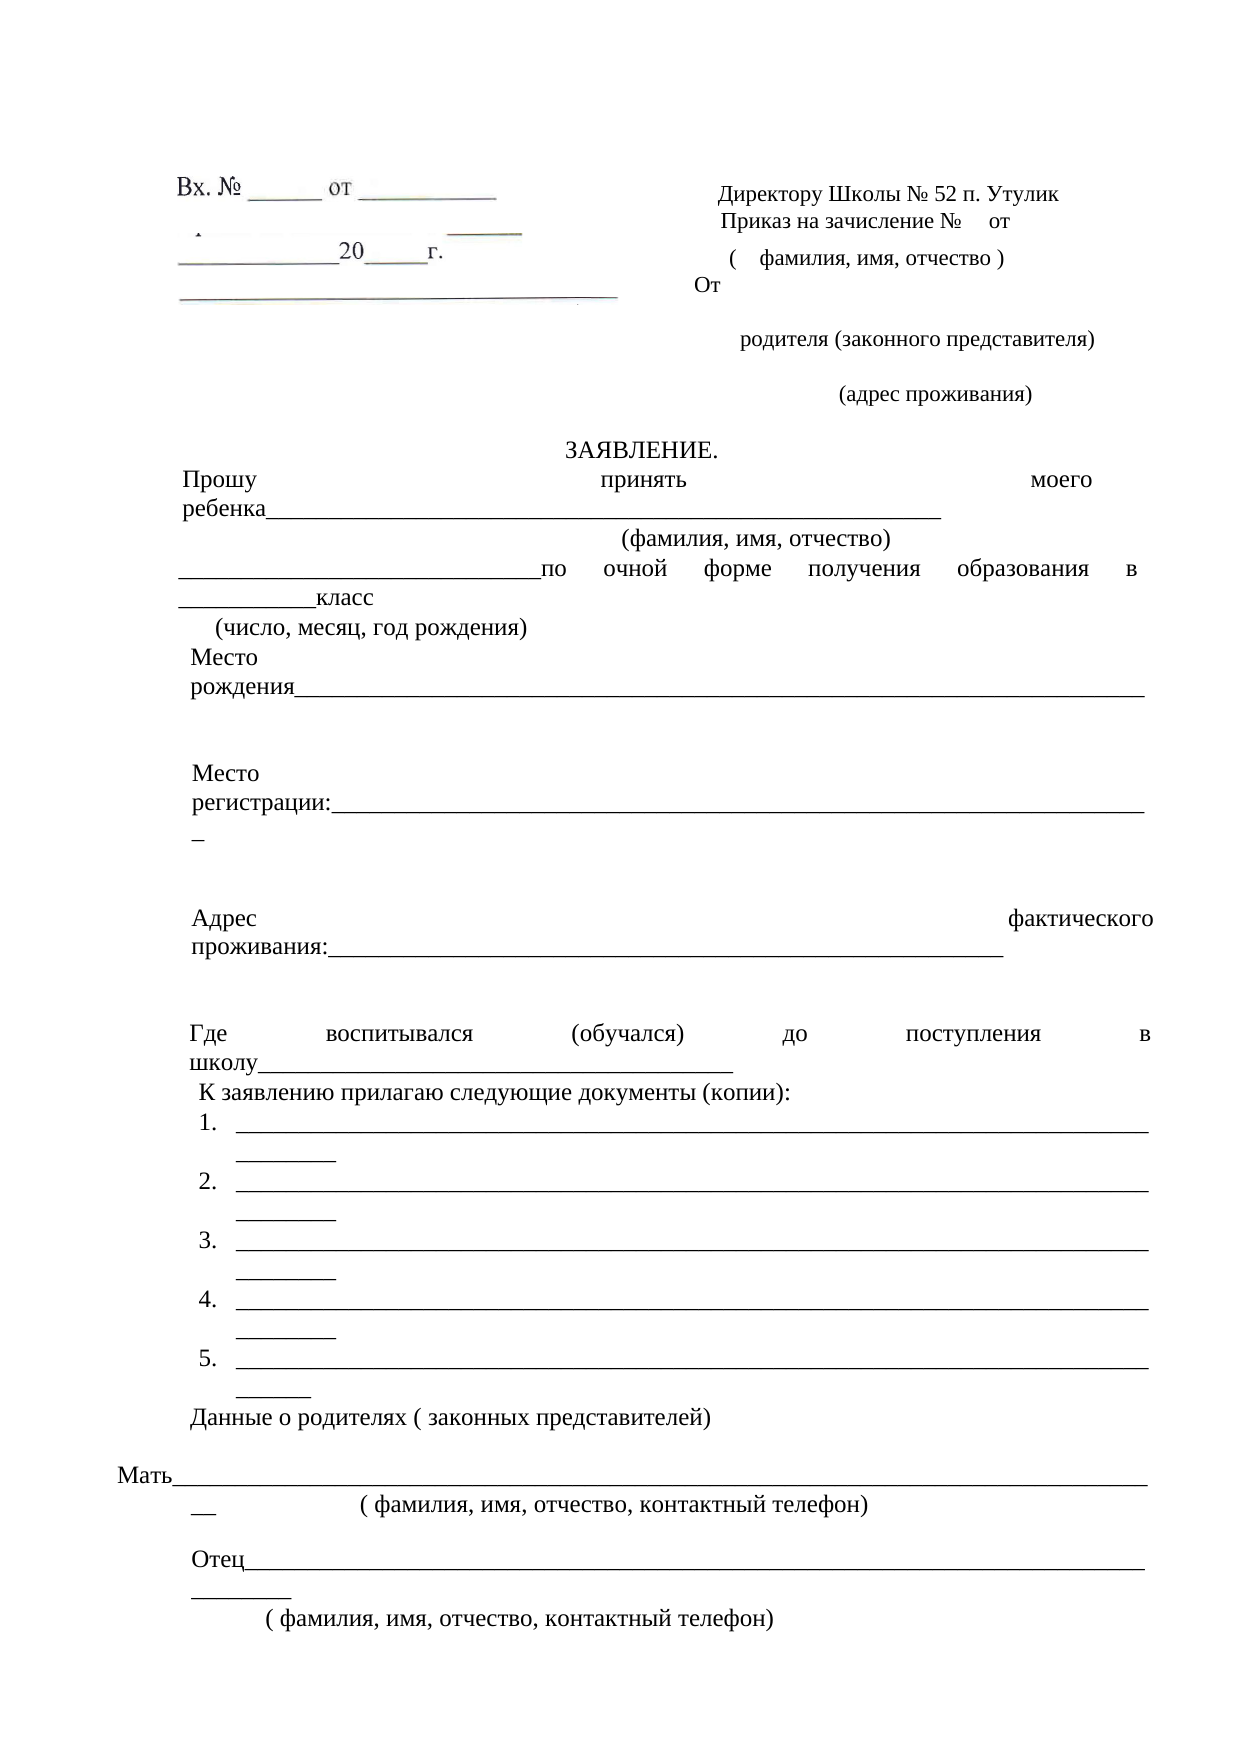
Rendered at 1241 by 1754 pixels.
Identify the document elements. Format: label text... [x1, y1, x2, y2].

list _________________________________________________________________________________ [198, 1225, 1152, 1283]
text Данные о родителях ( законных представителей) [190, 1402, 1152, 1431]
text ( фамилия, имя, отчество, контактный телефон) [265, 1603, 1152, 1632]
picture [177, 233, 523, 266]
list _______________________________________________________________________________ [198, 1343, 1152, 1401]
text Мать________________________________________________________________________________ ( фамилия, имя, отчество, контактный телефон) [117, 1460, 1154, 1517]
text родителя (законного представителя) [178, 325, 1097, 351]
text Адрес фактического проживания:______________________________________________________ [191, 903, 1154, 1017]
picture [177, 176, 497, 202]
text (фамилия, имя, отчество) [621, 523, 1138, 552]
text ЗАЯВЛЕНИЕ. [177, 435, 731, 464]
list _________________________________________________________________________________ [198, 1284, 1152, 1342]
text (число, месяц, год рождения) [177, 612, 1152, 641]
list _________________________________________________________________________________ [198, 1166, 1152, 1224]
list _________________________________________________________________________________ [198, 1107, 1152, 1165]
text _____________________________по очной форме получения образования в ___________класс [178, 553, 1138, 611]
picture [178, 297, 619, 305]
text Прошу принять моего ребенка______________________________________________________ [182, 464, 1093, 522]
text От [178, 271, 1097, 325]
text К заявлению прилагаю следующие документы (копии): [198, 1077, 1152, 1106]
text Где воспитывался (обучался) до поступления в школу______________________________________ [189, 1018, 1152, 1076]
text Место регистрации:__________________________________________________________________ [192, 758, 1154, 901]
text Место рождения____________________________________________________________________ [190, 642, 1154, 757]
text (адрес проживания) [839, 380, 1152, 407]
text Отец________________________________________________________________________________ [191, 1544, 1152, 1602]
text Приказ на зачисление № от [177, 207, 1152, 233]
